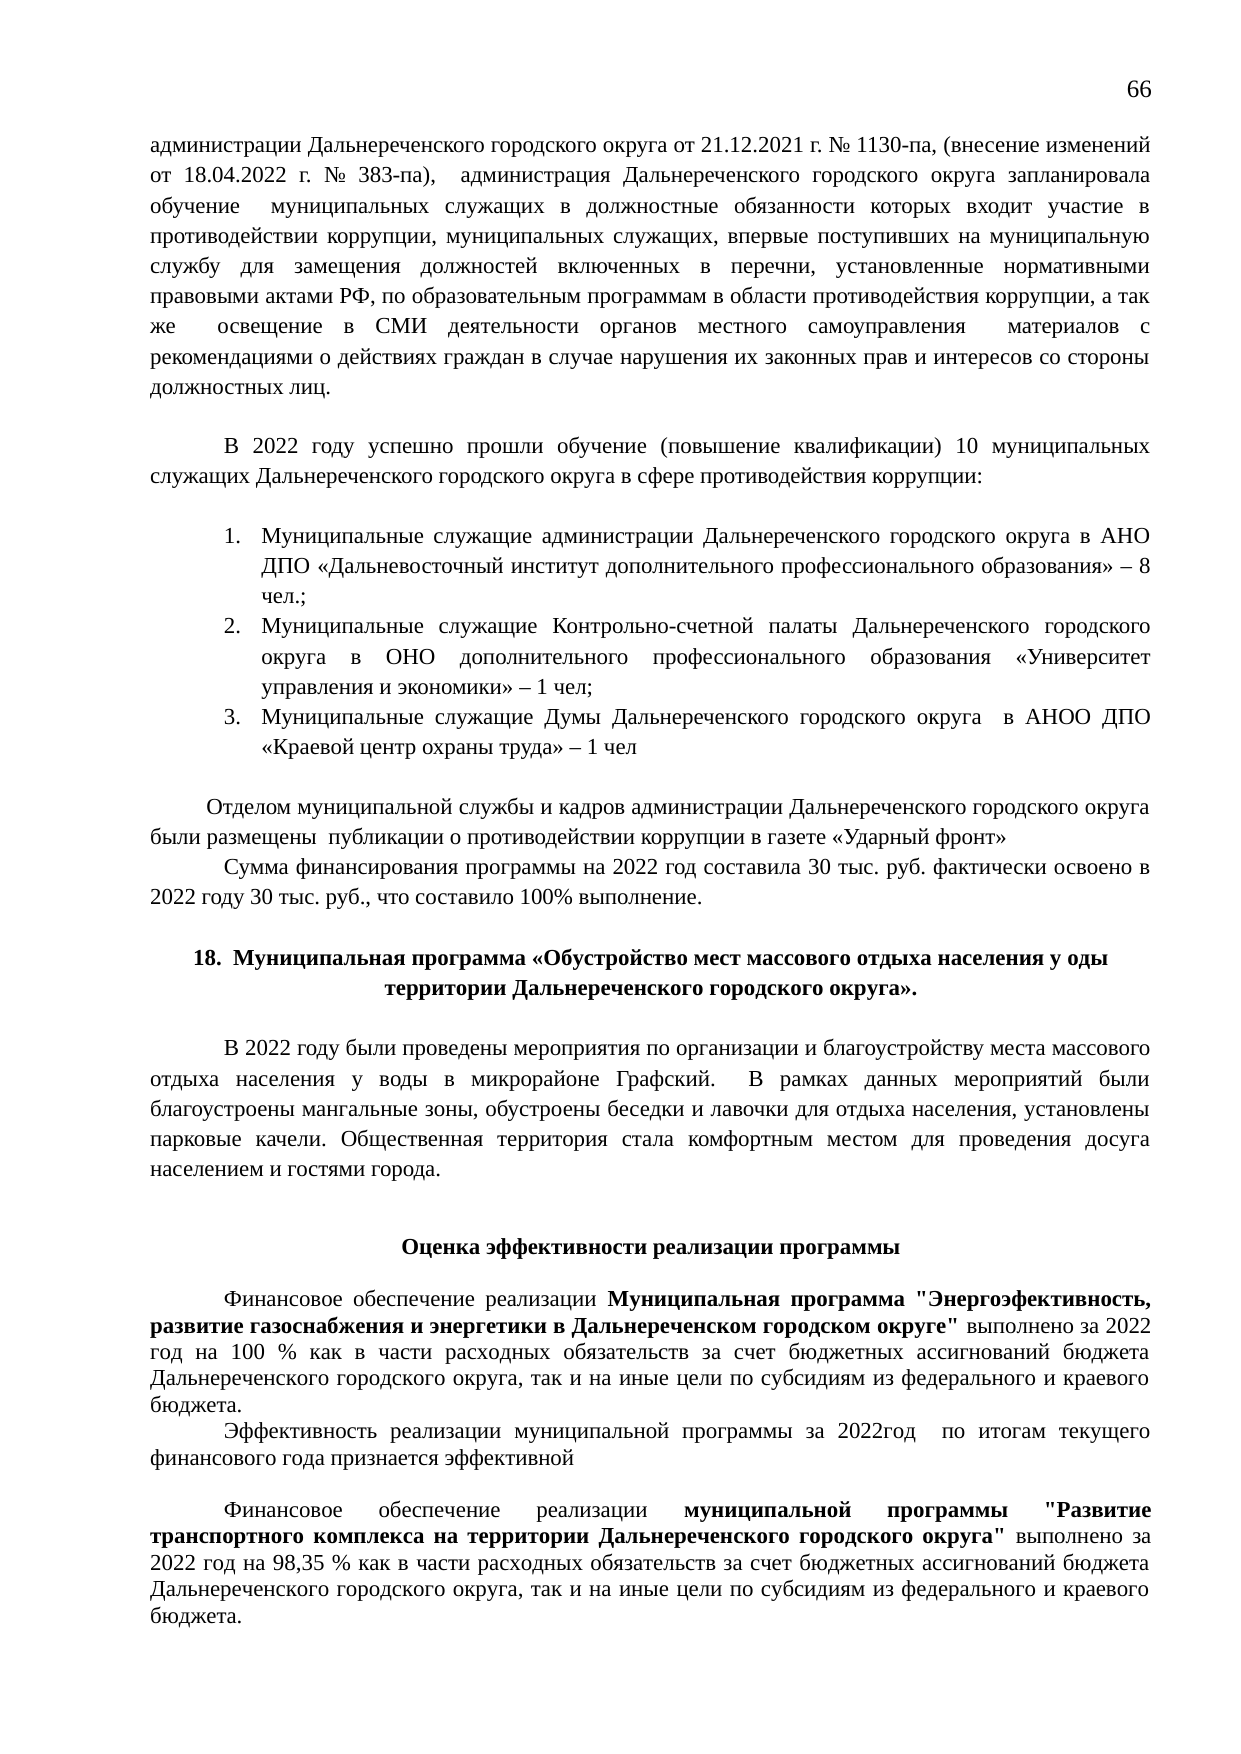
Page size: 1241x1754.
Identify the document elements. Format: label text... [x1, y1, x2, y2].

text В 2022 году были проведены мероприятия по организации и благоустройству места массового отдыха населения у воды в микрорайоне Графский. В рамках данных мероприятий были благоустроены мангальные зоны, обустроены беседки и лавочки для отдыха населения, установлены парковые качели. Общественная территория стала комфортным местом для проведения досуга населением и гостями города. [150, 1034, 1152, 1182]
text В 2022 году успешно прошли обучение (повышение квалификации) 10 муниципальных служащих Дальнереченского городского округа в сфере противодействия коррупции: [150, 432, 1152, 489]
text Финансовое обеспечение реализации Муниципальная программа "Энергоэфективность, развитие газоснабжения и энергетики в Дальнереченском городском округе" выполнено за 2022 год на 100 % как в части расходных обязательств за счет бюджетных ассигнований бюджета Дальнереченского городского округа, так и на иные цели по субсидиям из федерального и краевого бюджета. [150, 1285, 1152, 1417]
text Оценка эффективности реализации программы [150, 1233, 1152, 1259]
list Муниципальные служащие Думы Дальнереченского городского округа в АНОО ДПО «Краевой центр охраны труда» – 1 чел [224, 703, 1152, 760]
text 18. Муниципальная программа «Обустройство мест массового отдыха населения у оды территории Дальнереченского городского округа». [150, 944, 1152, 1000]
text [150, 131, 1152, 399]
text Сумма финансирования программы на 2022 год составила 30 тыс. руб. фактически освоено в 2022 году 30 тыс. руб., что составило 100% выполнение. [150, 853, 1152, 910]
list Муниципальные служащие администрации Дальнереченского городского округа в АНО ДПО «Дальневосточный институт дополнительного профессионального образования» – 8 чел.; [224, 522, 1152, 609]
text Финансовое обеспечение реализации муниципальной программы "Развитие транспортного комплекса на территории Дальнереченского городского округа" выполнено за 2022 год на 98,35 % как в части расходных обязательств за счет бюджетных ассигнований бюджета Дальнереченского городского округа, так и на иные цели по субсидиям из федерального и краевого бюджета. [150, 1496, 1152, 1628]
list Муниципальные служащие Контрольно-счетной палаты Дальнереченского городского округа в ОНО дополнительного профессионального образования «Университет управления и экономики» – 1 чел; [224, 613, 1152, 699]
text Отделом муниципальной службы и кадров администрации Дальнереченского городского округа были размещены публикации о противодействии коррупции в газете «Ударный фронт» [150, 793, 1152, 849]
text Эффективность реализации муниципальной программы за 2022год по итогам текущего финансового года признается эффективной [150, 1417, 1152, 1470]
